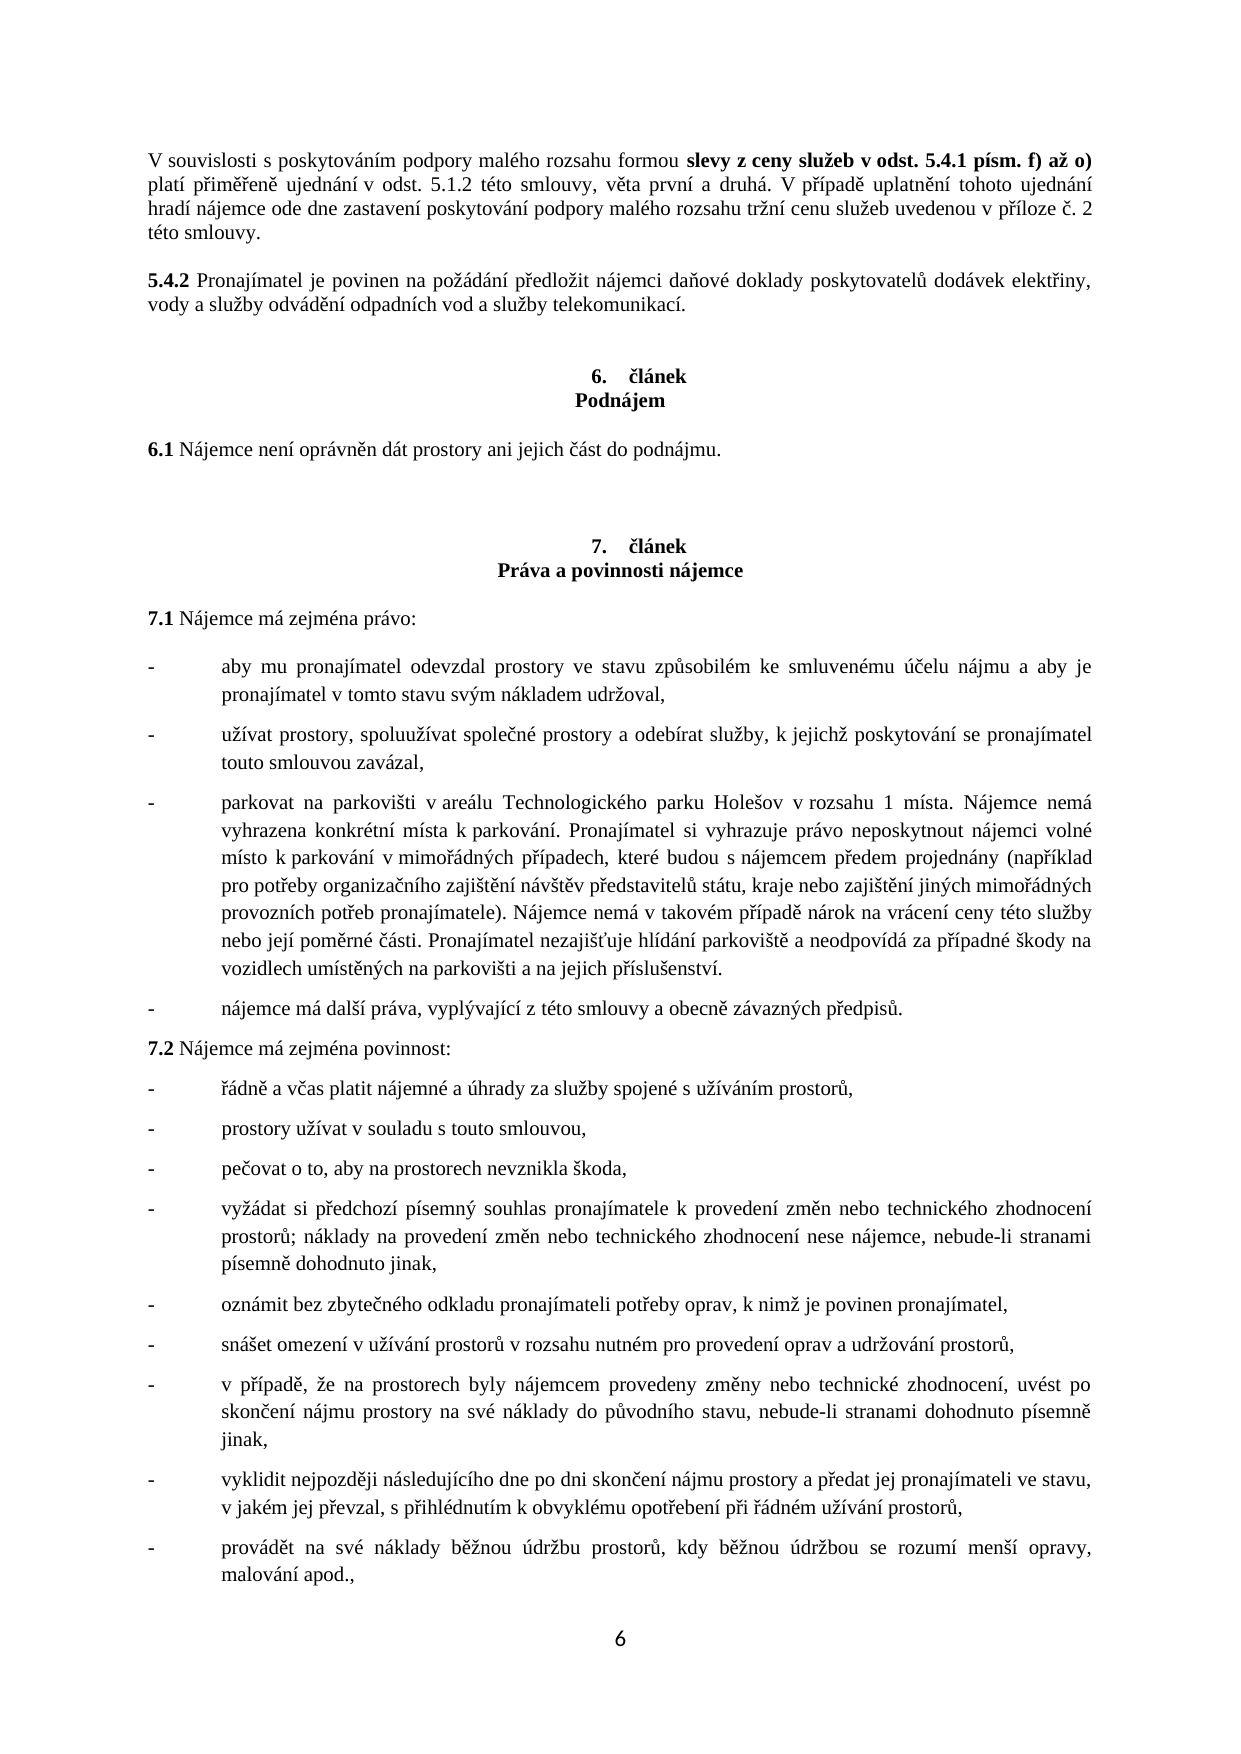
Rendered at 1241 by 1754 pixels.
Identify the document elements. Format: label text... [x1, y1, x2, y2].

text 7.1 Nájemce má zejména právo: [148, 606, 1093, 630]
text - pečovat o to, aby na prostorech nevznikla škoda, [148, 1156, 1093, 1180]
text Podnájem [148, 388, 1093, 412]
text - v případě, že na prostorech byly nájemcem provedeny změny nebo technické zhodnocení, uvést po skončení nájmu prostory na své náklady do původního stavu, nebude-li stranami dohodnuto písemně jinak, [148, 1372, 1093, 1451]
text - užívat prostory, spoluužívat společné prostory a odebírat služby, k jejichž poskytování se pronajímatel touto smlouvou zavázal, [148, 722, 1093, 774]
text - nájemce má další práva, vyplývající z této smlouvy a obecně závazných předpisů. [148, 996, 1093, 1020]
text - parkovat na parkovišti v areálu Technologického parku Holešov v rozsahu 1 místa. Nájemce nemá vyhrazena konkrétní místa k parkování. Pronajímatel si vyhrazuje právo neposkytnout nájemci volné místo k parkování v mimořádných případech, které budou s nájemcem předem projednány (například pro potřeby organizačního zajištění návštěv představitelů státu, kraje nebo zajištění jiných mimořádných provozních potřeb pronajímatele). Nájemce nemá v takovém případě nárok na vrácení ceny této služby nebo její poměrné části. Pronajímatel nezajišťuje hlídání parkoviště a neodpovídá za případné škody na vozidlech umístěných na parkovišti a na jejich příslušenství. [148, 790, 1093, 979]
text V souvislosti s poskytováním podpory malého rozsahu formou slevy z ceny služeb v odst. 5.4.1 písm. f) až o) platí přiměřeně ujednání v odst. 5.1.2 této smlouvy, věta první a druhá. V případě uplatnění tohoto ujednání hradí nájemce ode dne zastavení poskytování podpory malého rozsahu tržní cenu služeb uvedenou v příloze č. 2 této smlouvy. [148, 148, 1093, 244]
list článek [185, 533, 1093, 558]
text - vyžádat si předchozí písemný souhlas pronajímatele k provedení změn nebo technického zhodnocení prostorů; náklady na provedení změn nebo technického zhodnocení nese nájemce, nebude-li stranami písemně dohodnuto jinak, [148, 1196, 1093, 1275]
text - provádět na své náklady běžnou údržbu prostorů, kdy běžnou údržbou se rozumí menší opravy, malování apod., [148, 1535, 1093, 1586]
text Práva a povinnosti nájemce [148, 558, 1093, 582]
text - řádně a včas platit nájemné a úhrady za služby spojené s užíváním prostorů, [148, 1076, 1093, 1100]
text - aby mu pronajímatel odevzdal prostory ve stavu způsobilém ke smluvenému účelu nájmu a aby je pronajímatel v tomto stavu svým nákladem udržoval, [148, 654, 1093, 706]
text - snášet omezení v užívání prostorů v rozsahu nutném pro provedení oprav a udržování prostorů, [148, 1332, 1093, 1356]
text 6.1 Nájemce není oprávněn dát prostory ani jejich část do podnájmu. [148, 437, 1093, 461]
text 7.2 Nájemce má zejména povinnost: [148, 1036, 1093, 1060]
text - prostory užívat v souladu s touto smlouvou, [148, 1116, 1093, 1140]
list článek [185, 364, 1093, 388]
text - oznámit bez zbytečného odkladu pronajímateli potřeby oprav, k nimž je povinen pronajímatel, [148, 1291, 1093, 1316]
text 5.4.2 Pronajímatel je povinen na požádání předložit nájemci daňové doklady poskytovatelů dodávek elektřiny, vody a služby odvádění odpadních vod a služby telekomunikací. [148, 268, 1093, 316]
text - vyklidit nejpozději následujícího dne po dni skončení nájmu prostory a předat jej pronajímateli ve stavu, v jakém jej převzal, s přihlédnutím k obvyklému opotřebení při řádném užívání prostorů, [148, 1467, 1093, 1519]
